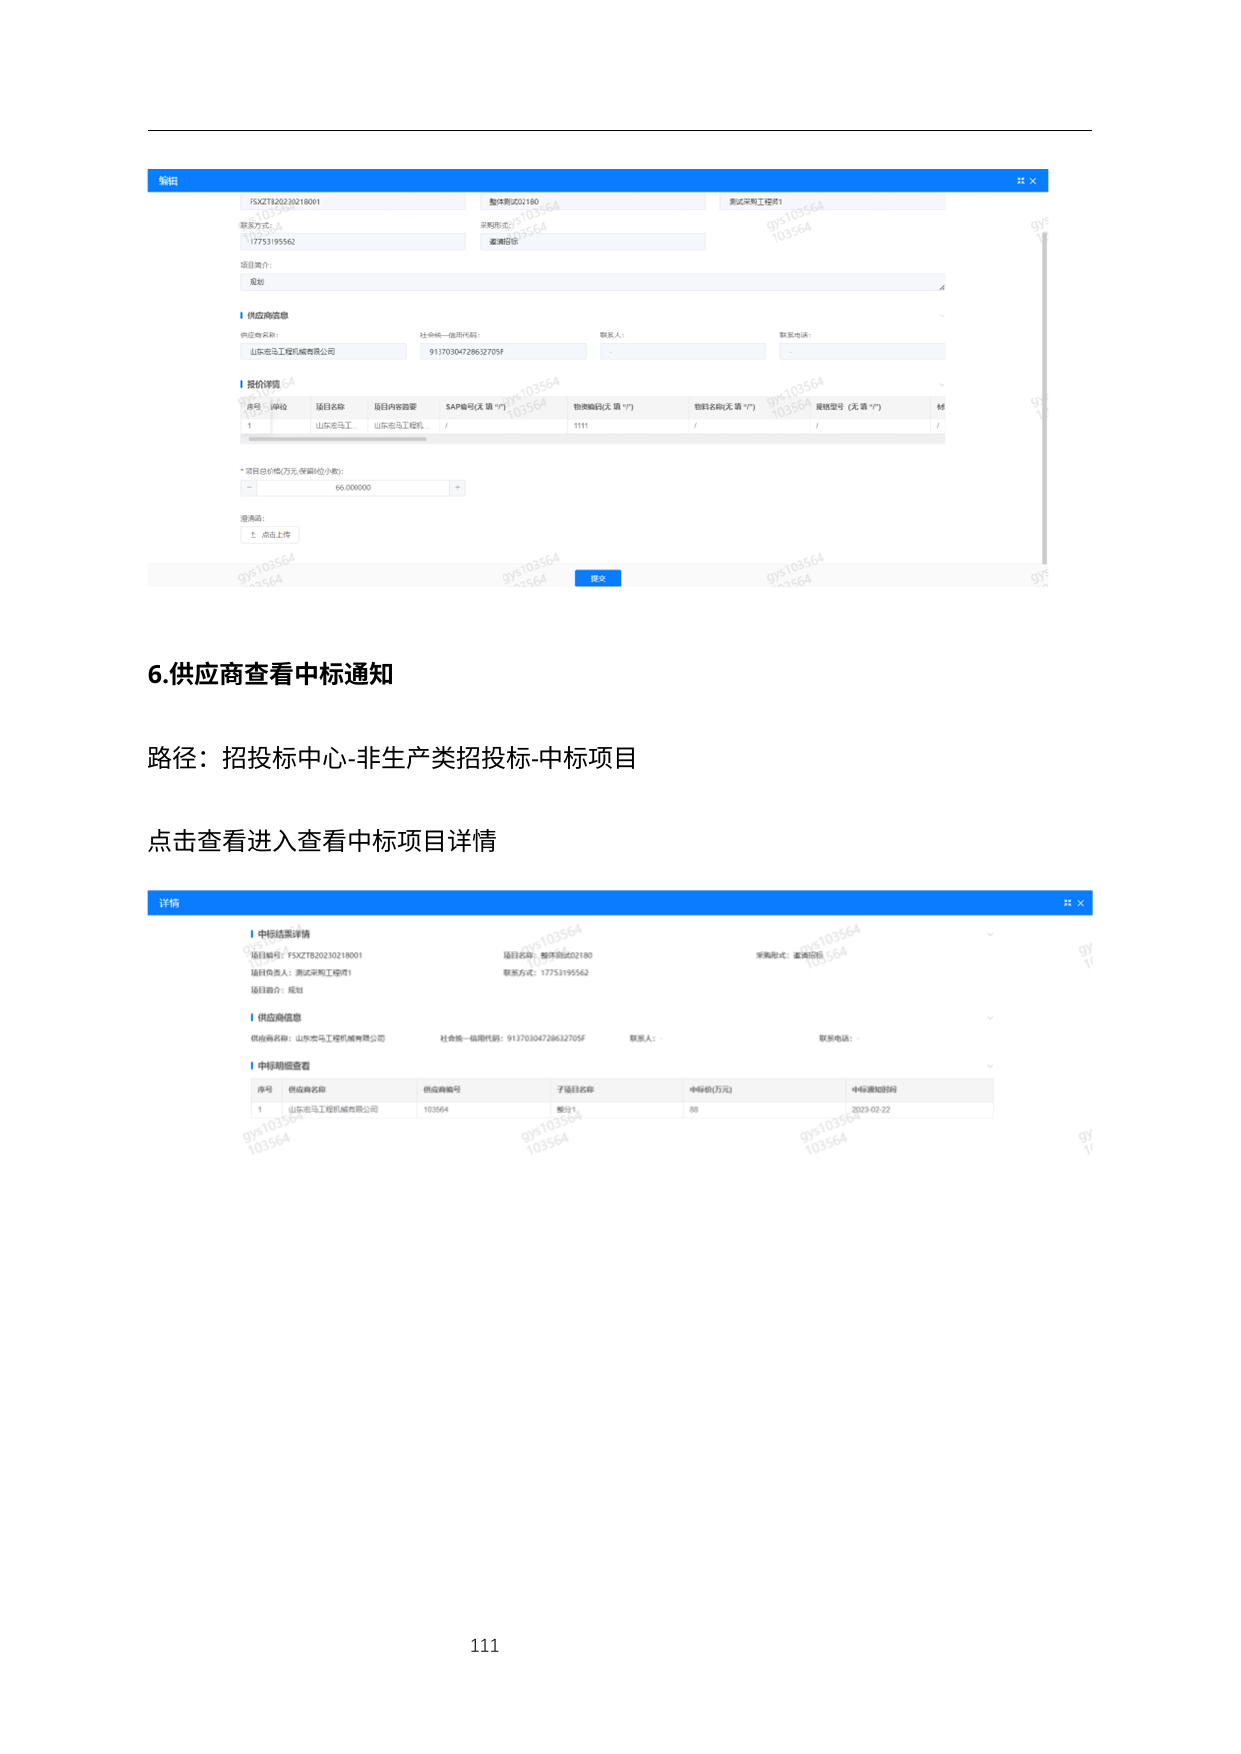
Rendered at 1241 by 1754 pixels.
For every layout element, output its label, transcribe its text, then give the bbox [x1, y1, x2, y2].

text 路径：招投标中心-非生产类招投标-中标项目 [148, 724, 1092, 789]
picture [147, 169, 1049, 587]
text 点击查看进入查看中标项目详情 [148, 807, 1092, 872]
text 6.供应商查看中标通知 [148, 641, 1092, 706]
picture [147, 890, 1093, 1211]
